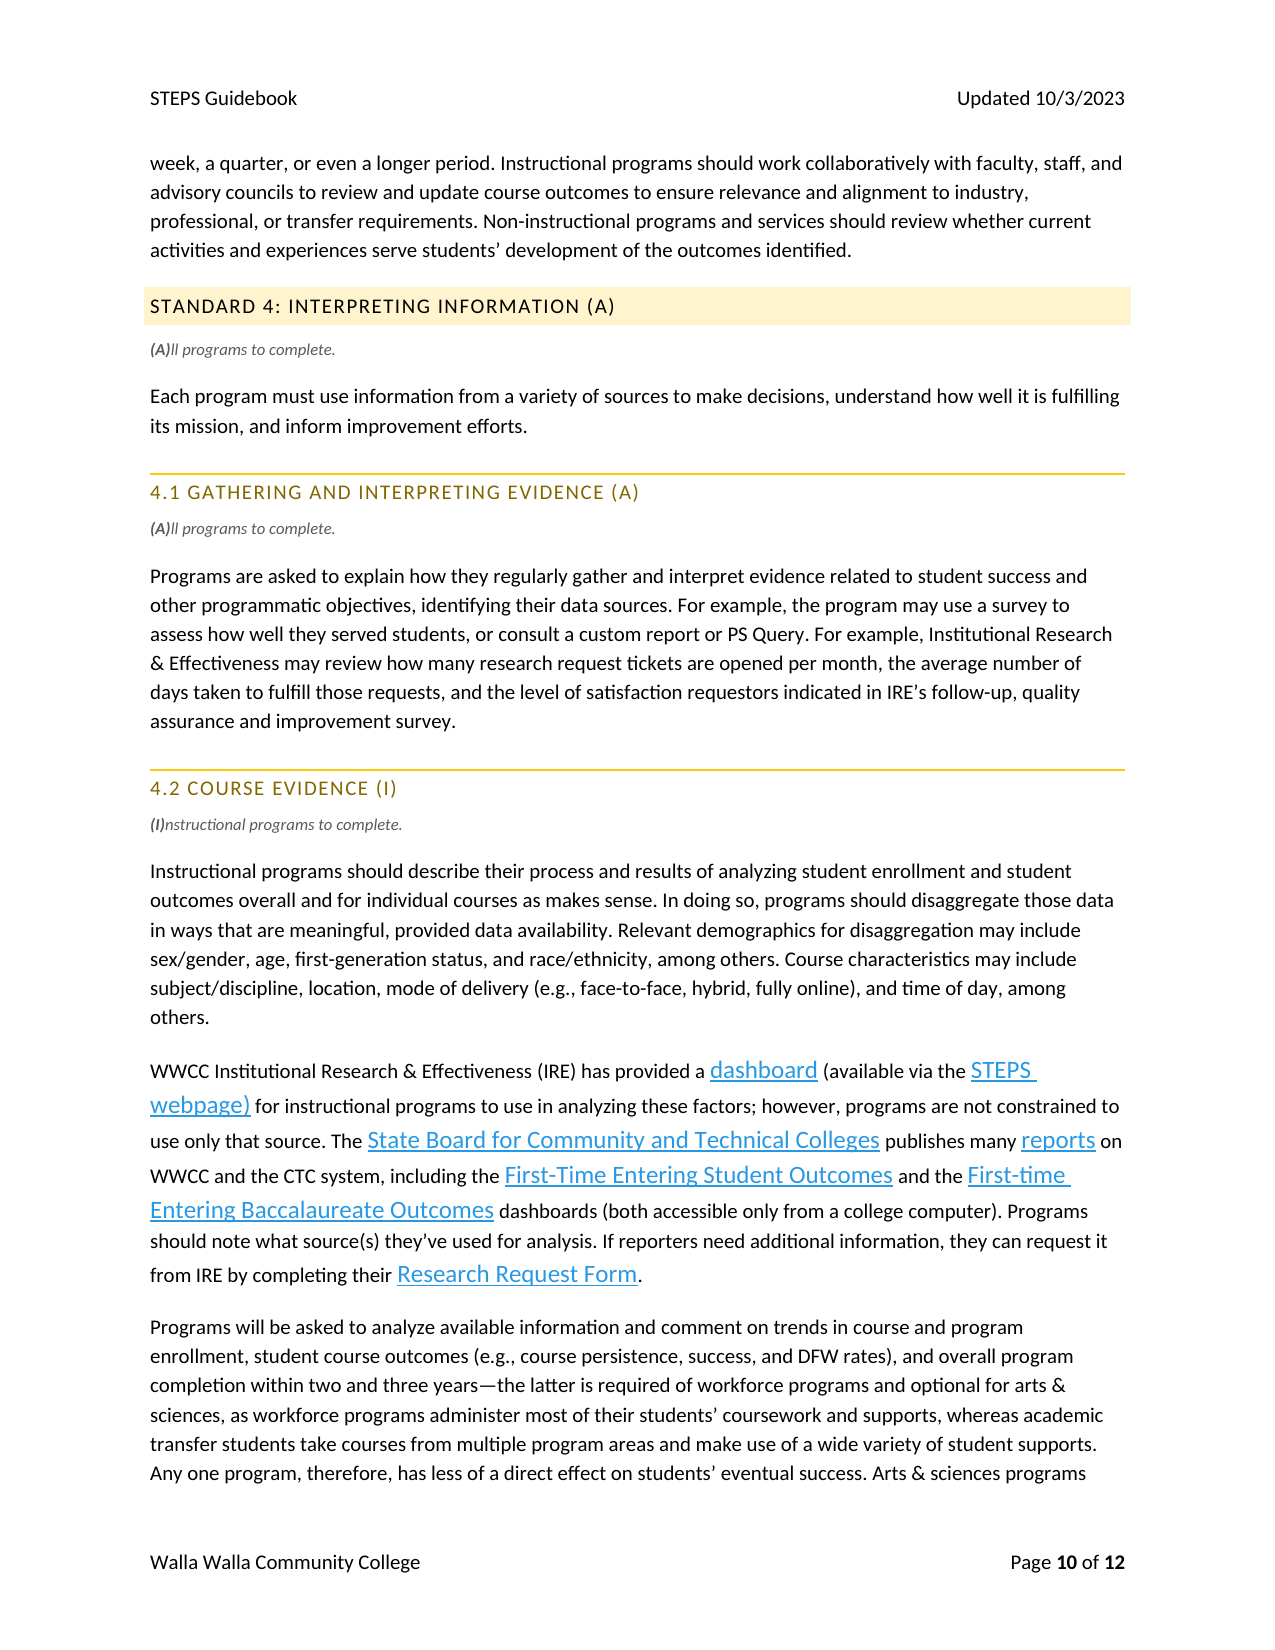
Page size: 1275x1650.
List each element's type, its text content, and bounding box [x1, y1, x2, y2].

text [150, 1314, 1125, 1486]
subtitle 4.2 Course Evidence (I) [150, 771, 1125, 800]
text Each program must use information from a variety of sources to make decisions, understand how well it is fulfilling its mission, and inform improvement efforts. [150, 384, 1125, 438]
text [150, 150, 1125, 263]
text WWCC Institutional Research & Effectiveness (IRE) has provided a dashboard (available via the STEPS webpage) for instructional programs to use in analyzing these factors; however, programs are not constrained to use only that source. The State Board for Community and Technical Colleges publishes many reports on WWCC and the CTC system, including the First-Time Entering Student Outcomes and the First-time Entering Baccalaureate Outcomes dashboards (both accessible only from a college computer). Programs should note what source(s) they’ve used for analysis. If reporters need additional information, they can request it from IRE by completing their Research Request Form. [150, 1054, 1125, 1289]
text (I)nstructional programs to complete. [150, 814, 1125, 835]
subtitle 4.1 Gathering and Interpreting Evidence (A) [150, 475, 1125, 504]
subtitle Standard 4: Interpreting Information (A) [150, 294, 1125, 319]
text (A)ll programs to complete. [150, 519, 1125, 539]
text (A)ll programs to complete. [150, 339, 1125, 360]
text Programs are asked to explain how they regularly gather and interpret evidence related to student success and other programmatic objectives, identifying their data sources. For example, the program may use a survey to assess how well they served students, or consult a custom report or PS Query. For example, Institutional Research & Effectiveness may review how many research request tickets are opened per month, the average number of days taken to fulfill those requests, and the level of satisfaction requestors indicated in IRE’s follow-up, quality assurance and improvement survey. [150, 563, 1125, 734]
text Instructional programs should describe their process and results of analyzing student enrollment and student outcomes overall and for individual courses as makes sense. In doing so, programs should disaggregate those data in ways that are meaningful, provided data availability. Relevant demographics for disaggregation may include sex/gender, age, first-generation status, and race/ethnicity, among others. Course characteristics may include subject/discipline, location, mode of delivery (e.g., face-to-face, hybrid, fully online), and time of day, among others. [150, 858, 1125, 1030]
